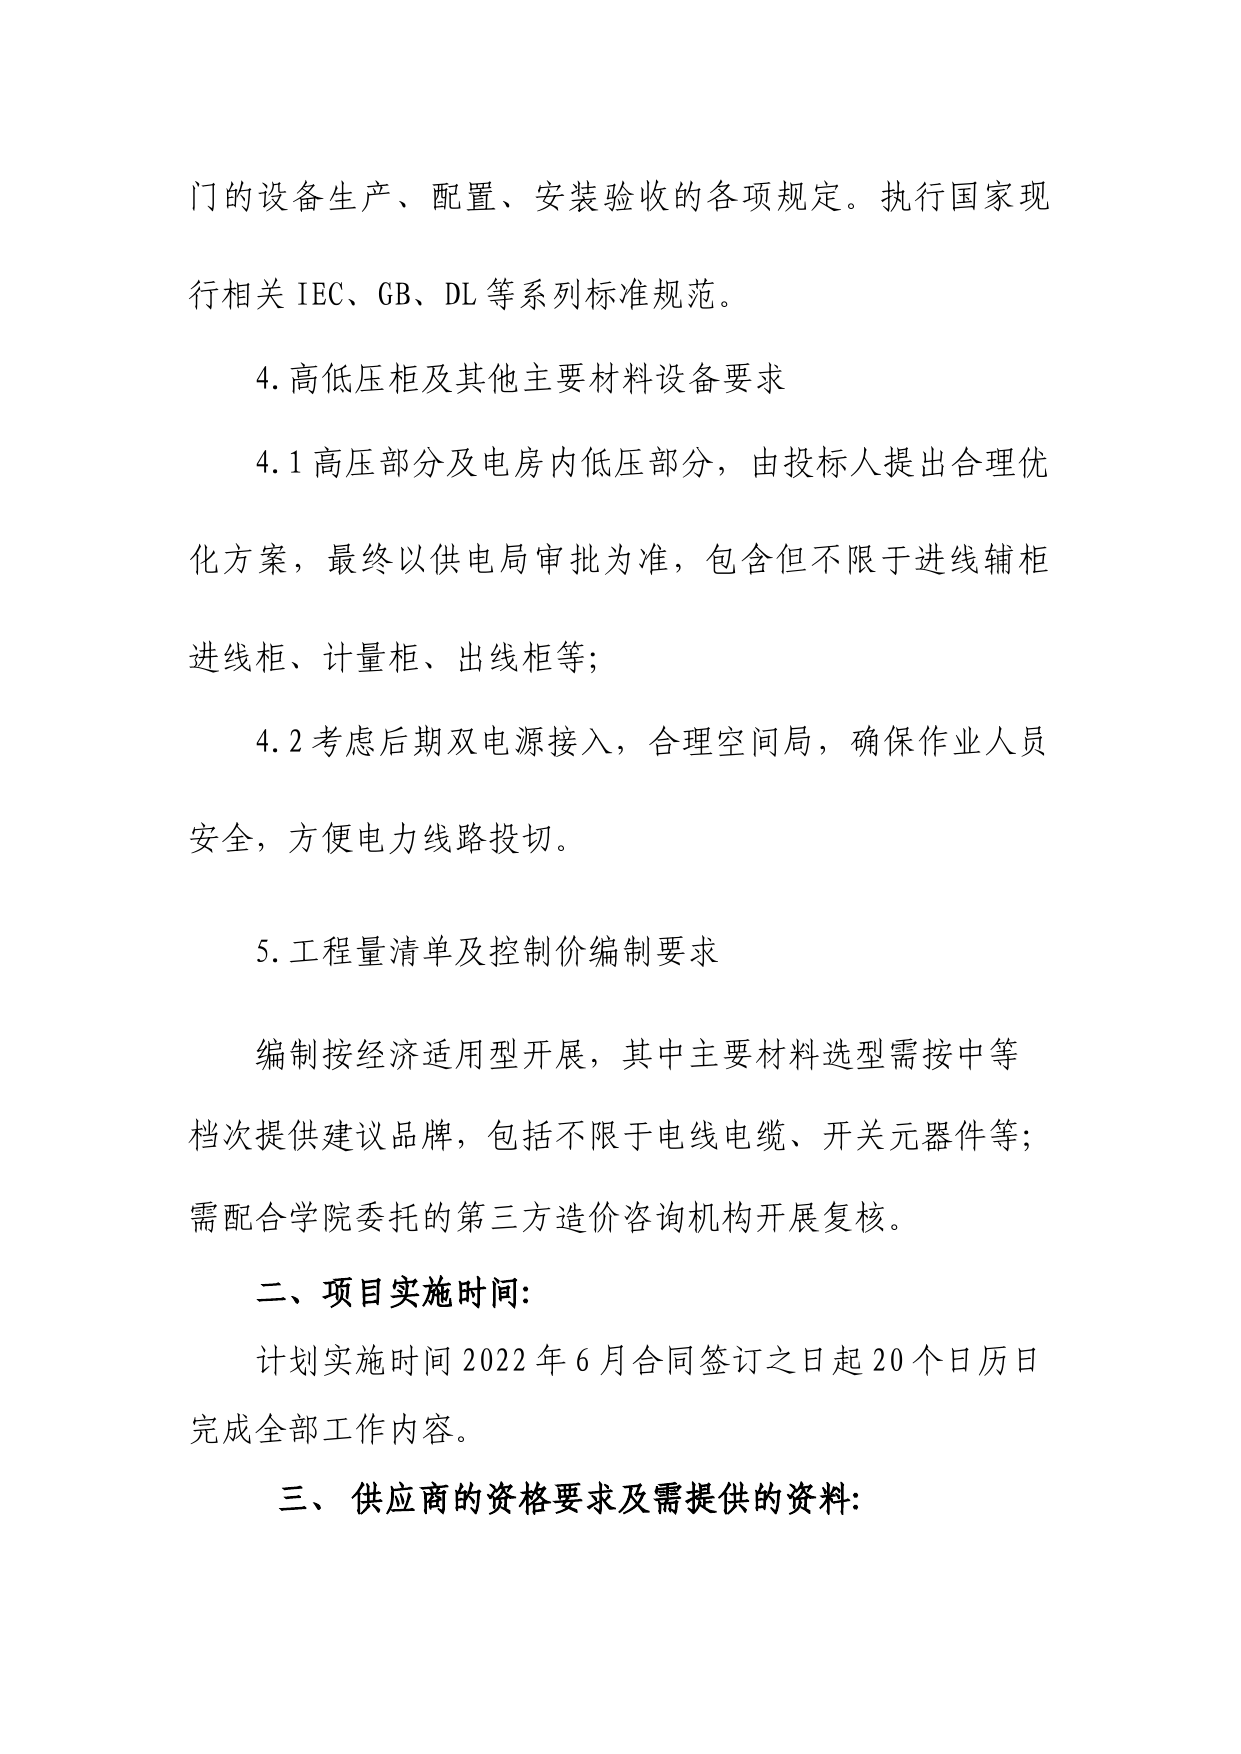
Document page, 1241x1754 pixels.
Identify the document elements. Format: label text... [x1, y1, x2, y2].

text 二、项目实施时间: [187, 1257, 1053, 1322]
text 计划实施时间2022年6月合同签订之日起20个日历日 [187, 1326, 1053, 1391]
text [187, 162, 1053, 324]
text 4.2考虑后期双电源接入，合理空间局，确保作业人员安全，方便电力线路投切。 [187, 706, 1053, 869]
list 5.工程量清单及控制价编制要求 [254, 917, 1053, 982]
text 完成全部工作内容。 [187, 1394, 1053, 1459]
text 4.1高压部分及电房内低压部分，由投标人提出合理优化方案，最终以供电局审批为准，包含但不限于进线辅柜、进线柜、计量柜、出线柜等； [187, 427, 1053, 687]
text 4.高低压柜及其他主要材料设备要求 [187, 343, 1053, 408]
text 编制按经济适用型开展，其中主要材料选型需按中等档次提供建议品牌，包括不限于电线电缆、开关元器件等；需配合学院委托的第三方造价咨询机构开展复核。 [187, 1020, 1053, 1247]
list 供应商的资格要求及需提供的资料: [276, 1463, 1053, 1528]
